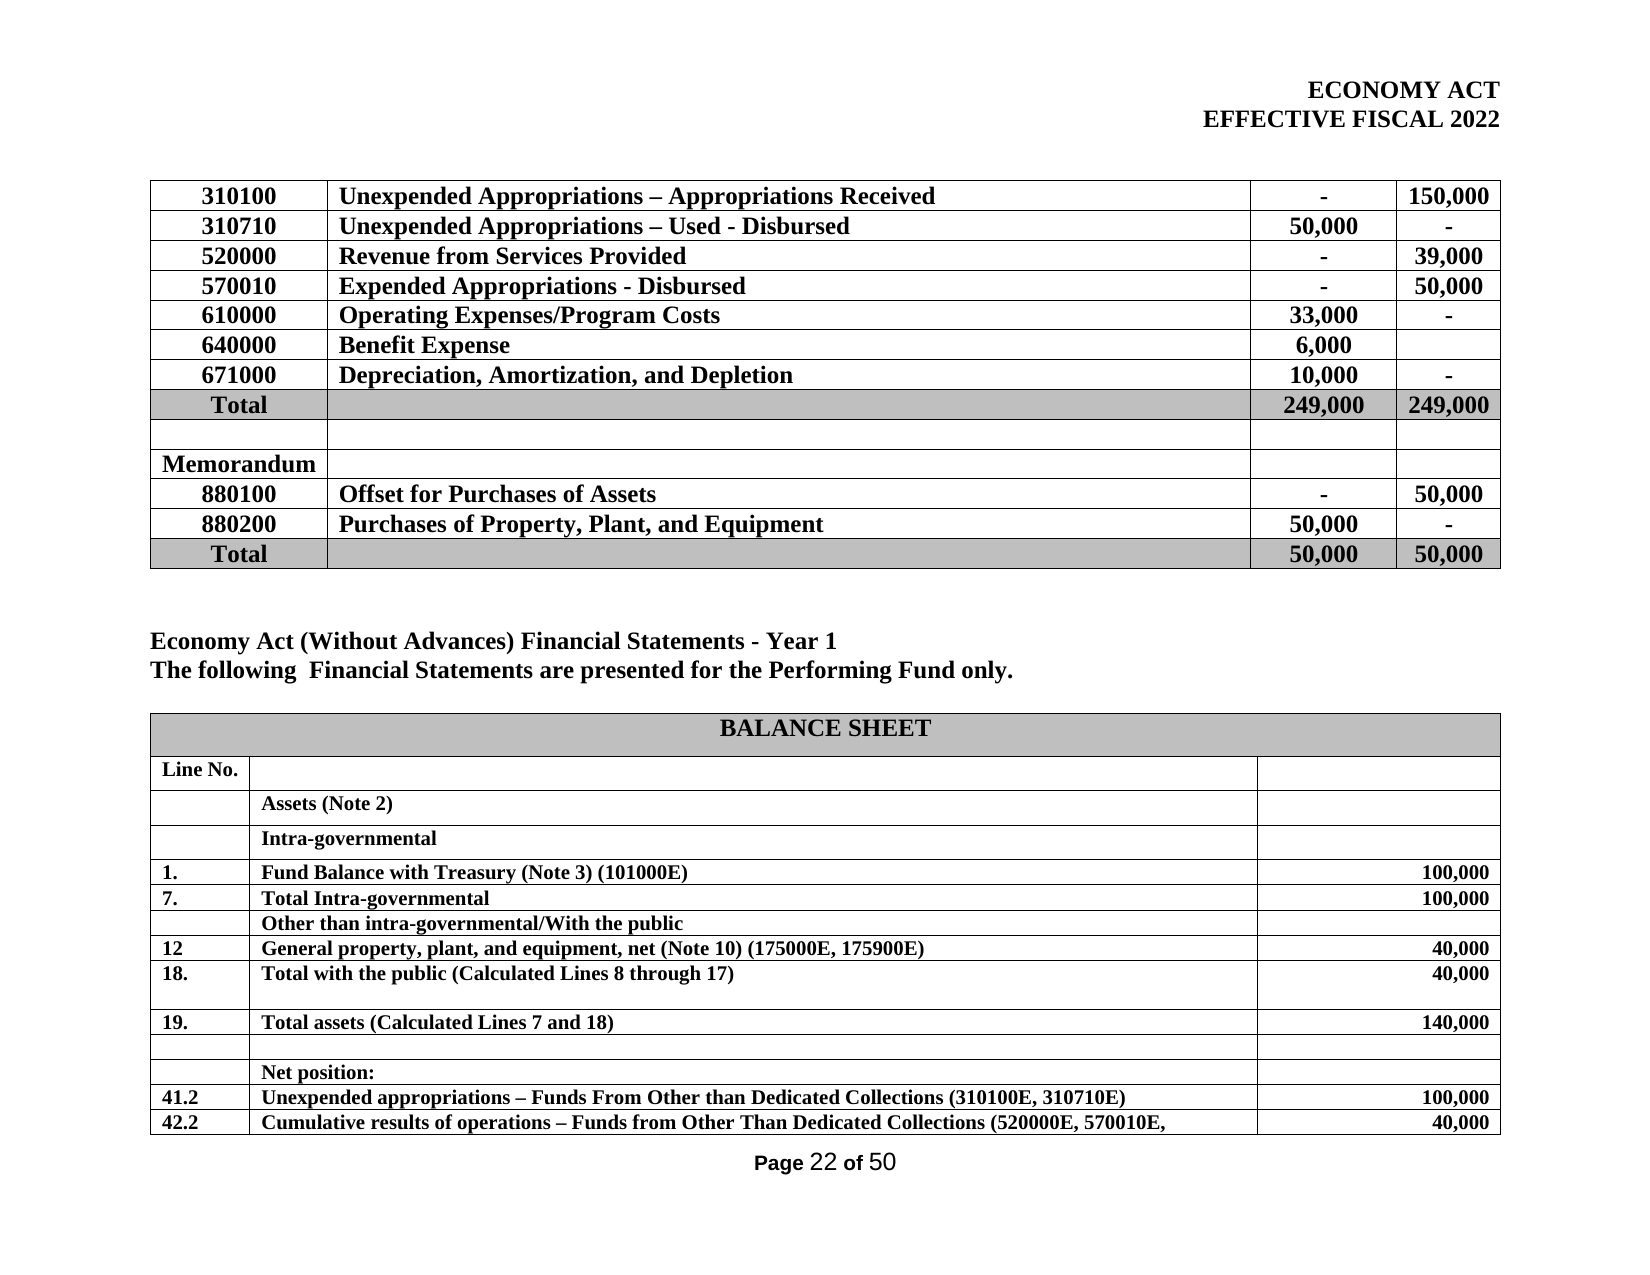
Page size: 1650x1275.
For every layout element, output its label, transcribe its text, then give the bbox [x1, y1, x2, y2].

table_cell 7. [151, 885, 249, 909]
table_cell [250, 1035, 1257, 1059]
table_cell 40,000 [1258, 1110, 1500, 1134]
table_cell Line No. [151, 757, 249, 790]
table_cell - [1397, 211, 1500, 240]
table_cell [1258, 1060, 1500, 1084]
table_header BALANCE SHEET [151, 714, 1500, 756]
table_cell Benefit Expense [328, 330, 1250, 359]
table_cell 10,000 [1251, 360, 1396, 389]
table_cell Operating Expenses/Program Costs [328, 301, 1250, 329]
table_cell 33,000 [1251, 301, 1396, 329]
table_cell 880200 [151, 509, 327, 538]
table_cell [1258, 1035, 1500, 1059]
table_cell [328, 390, 1250, 419]
text The following Financial Statements are presented for the Performing Fund only. [150, 655, 1500, 684]
table_cell - [1251, 271, 1396, 299]
table_cell 1. [151, 860, 249, 884]
table_cell 150,000 [1397, 181, 1500, 210]
table_cell Total [151, 390, 327, 419]
table_cell 520000 [151, 241, 327, 270]
table_cell 640000 [151, 330, 327, 359]
table_cell [250, 757, 1257, 790]
table_cell 18. [151, 961, 249, 1009]
table_cell 40,000 [1258, 961, 1500, 1009]
table_cell - [1251, 479, 1396, 508]
table_cell - [1251, 241, 1396, 270]
table_cell 50,000 [1251, 509, 1396, 538]
table_cell [151, 1060, 249, 1084]
table_cell 50,000 [1397, 479, 1500, 508]
table_cell 42.2 [151, 1110, 249, 1134]
table_cell Offset for Purchases of Assets [328, 479, 1250, 508]
table_cell 50,000 [1397, 539, 1500, 568]
table_cell [1251, 450, 1396, 478]
table_cell [1251, 420, 1396, 448]
table_cell [151, 911, 249, 934]
table_cell Total assets (Calculated Lines 7 and 18) [250, 1010, 1257, 1034]
table_cell [328, 420, 1250, 448]
table_cell Total Intra-governmental [250, 885, 1257, 909]
table_cell [151, 420, 327, 448]
table_cell 310100 [151, 181, 327, 210]
table_cell Intra-governmental [250, 826, 1257, 859]
table_cell 610000 [151, 301, 327, 329]
table_cell [1397, 450, 1500, 478]
table_cell 100,000 [1258, 1085, 1500, 1109]
table_cell Depreciation, Amortization, and Depletion [328, 360, 1250, 389]
table_cell [1258, 826, 1500, 859]
table_cell Other than intra-governmental/With the public [250, 911, 1257, 934]
table_cell Total [151, 539, 327, 568]
table_cell 310710 [151, 211, 327, 240]
text Economy Act (Without Advances) Financial Statements - Year 1 [150, 626, 1500, 655]
table_cell 40,000 [1258, 936, 1500, 960]
table_cell 50,000 [1251, 539, 1396, 568]
table_cell 671000 [151, 360, 327, 389]
table_cell [151, 826, 249, 859]
table_cell 100,000 [1258, 860, 1500, 884]
table_cell 19. [151, 1010, 249, 1034]
table_cell Unexpended Appropriations – Used - Disbursed [328, 211, 1250, 240]
table_cell Unexpended appropriations – Funds From Other than Dedicated Collections (310100E, 310710E) [250, 1085, 1257, 1109]
table_cell Memorandum [151, 450, 327, 478]
table_cell 12 [151, 936, 249, 960]
table_cell Total with the public (Calculated Lines 8 through 17) [250, 961, 1257, 1009]
table_cell [1397, 330, 1500, 359]
table_cell [328, 539, 1250, 568]
table_cell 249,000 [1397, 390, 1500, 419]
table_cell 50,000 [1397, 271, 1500, 299]
table_cell 570010 [151, 271, 327, 299]
table_cell Assets (Note 2) [250, 791, 1257, 825]
table_cell [1258, 757, 1500, 790]
table_cell - [1397, 301, 1500, 329]
table_cell - [1397, 360, 1500, 389]
table_cell [151, 1035, 249, 1059]
table_cell Fund Balance with Treasury (Note 3) (101000E) [250, 860, 1257, 884]
table_cell [1258, 911, 1500, 934]
table_cell 39,000 [1397, 241, 1500, 270]
table_cell 6,000 [1251, 330, 1396, 359]
table_cell - [1251, 181, 1396, 210]
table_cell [250, 1110, 1257, 1134]
table_cell 249,000 [1251, 390, 1396, 419]
table_cell Expended Appropriations - Disbursed [328, 271, 1250, 299]
table_cell [151, 791, 249, 825]
table_cell 880100 [151, 479, 327, 508]
table_cell 140,000 [1258, 1010, 1500, 1034]
table_cell 41.2 [151, 1085, 249, 1109]
table_cell [1258, 791, 1500, 825]
table_cell Purchases of Property, Plant, and Equipment [328, 509, 1250, 538]
table_cell - [1397, 509, 1500, 538]
table_cell Net position: [250, 1060, 1257, 1084]
table_cell General property, plant, and equipment, net (Note 10) (175000E, 175900E) [250, 936, 1257, 960]
table_cell [328, 450, 1250, 478]
table_cell Unexpended Appropriations – Appropriations Received [328, 181, 1250, 210]
table_cell [1397, 420, 1500, 448]
table_cell Revenue from Services Provided [328, 241, 1250, 270]
table_cell 100,000 [1258, 885, 1500, 909]
table_cell 50,000 [1251, 211, 1396, 240]
